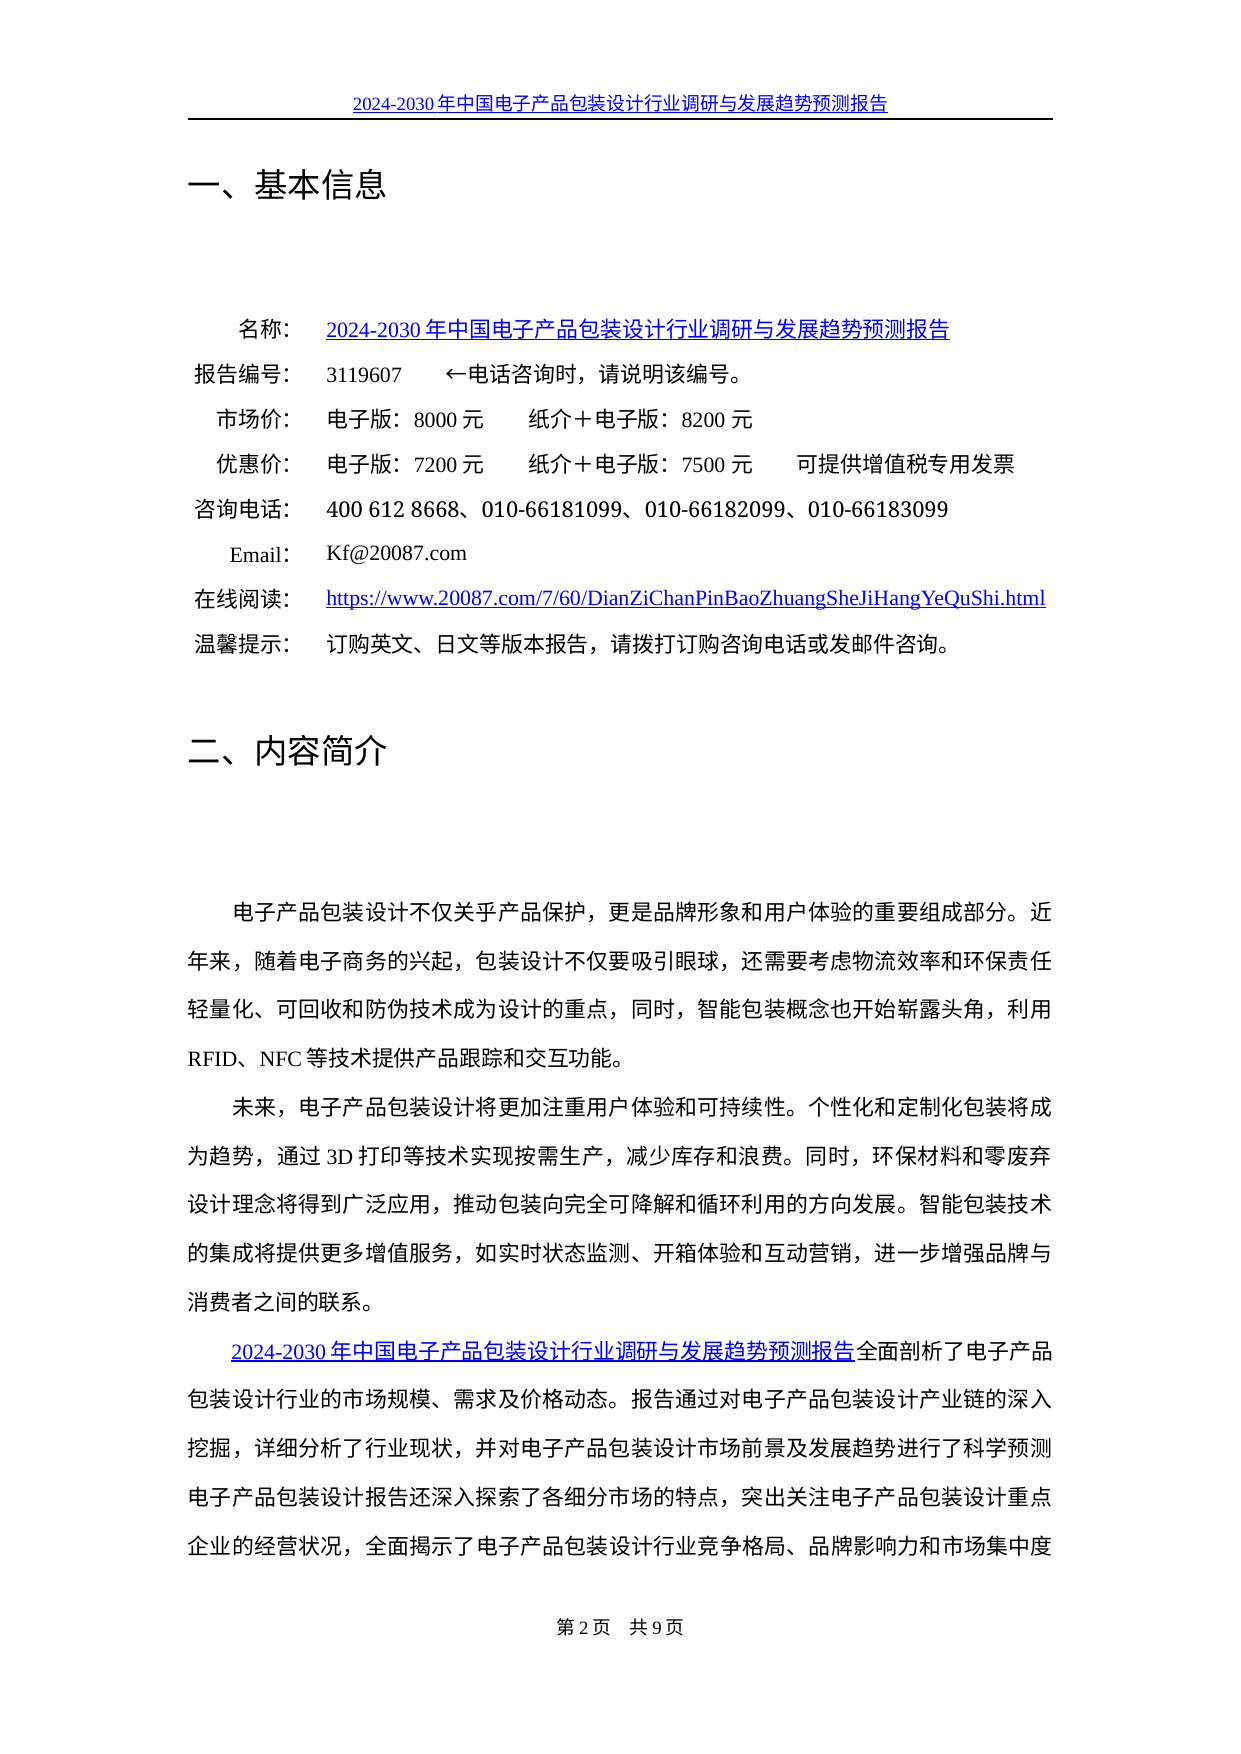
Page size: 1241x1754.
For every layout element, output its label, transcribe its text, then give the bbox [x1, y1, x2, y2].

table_cell 订购英文、日文等版本报告，请拨打订购咨询电话或发邮件咨询。 [315, 627, 1073, 672]
table_header 2024-2030年中国电子产品包装设计行业调研与发展趋势预测报告 [315, 312, 1073, 357]
table_cell 400 612 8668、010-66181099、010-66182099、010-66183099 [315, 492, 1073, 537]
table_cell 3119607 ←电话咨询时，请说明该编号。 [315, 357, 1073, 402]
table_cell 温馨提示： [167, 627, 315, 672]
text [187, 894, 1053, 1561]
table_cell 咨询电话： [167, 492, 315, 537]
table_cell Email： [167, 537, 315, 582]
table_cell [315, 582, 1073, 627]
table_cell 报告编号： [167, 357, 315, 402]
table_cell 优惠价： [167, 447, 315, 492]
table_header 名称： [167, 312, 315, 357]
title 二、内容简介 [187, 717, 1053, 782]
title 一、基本信息 [187, 150, 1053, 215]
table_cell 在线阅读： [167, 582, 315, 627]
table_cell 电子版：7200 元 纸介＋电子版：7500 元 可提供增值税专用发票 [315, 447, 1073, 492]
table_cell 市场价： [167, 402, 315, 447]
table_cell Kf@20087.com [315, 537, 1073, 582]
table_cell 电子版：8000 元 纸介＋电子版：8200 元 [315, 402, 1073, 447]
